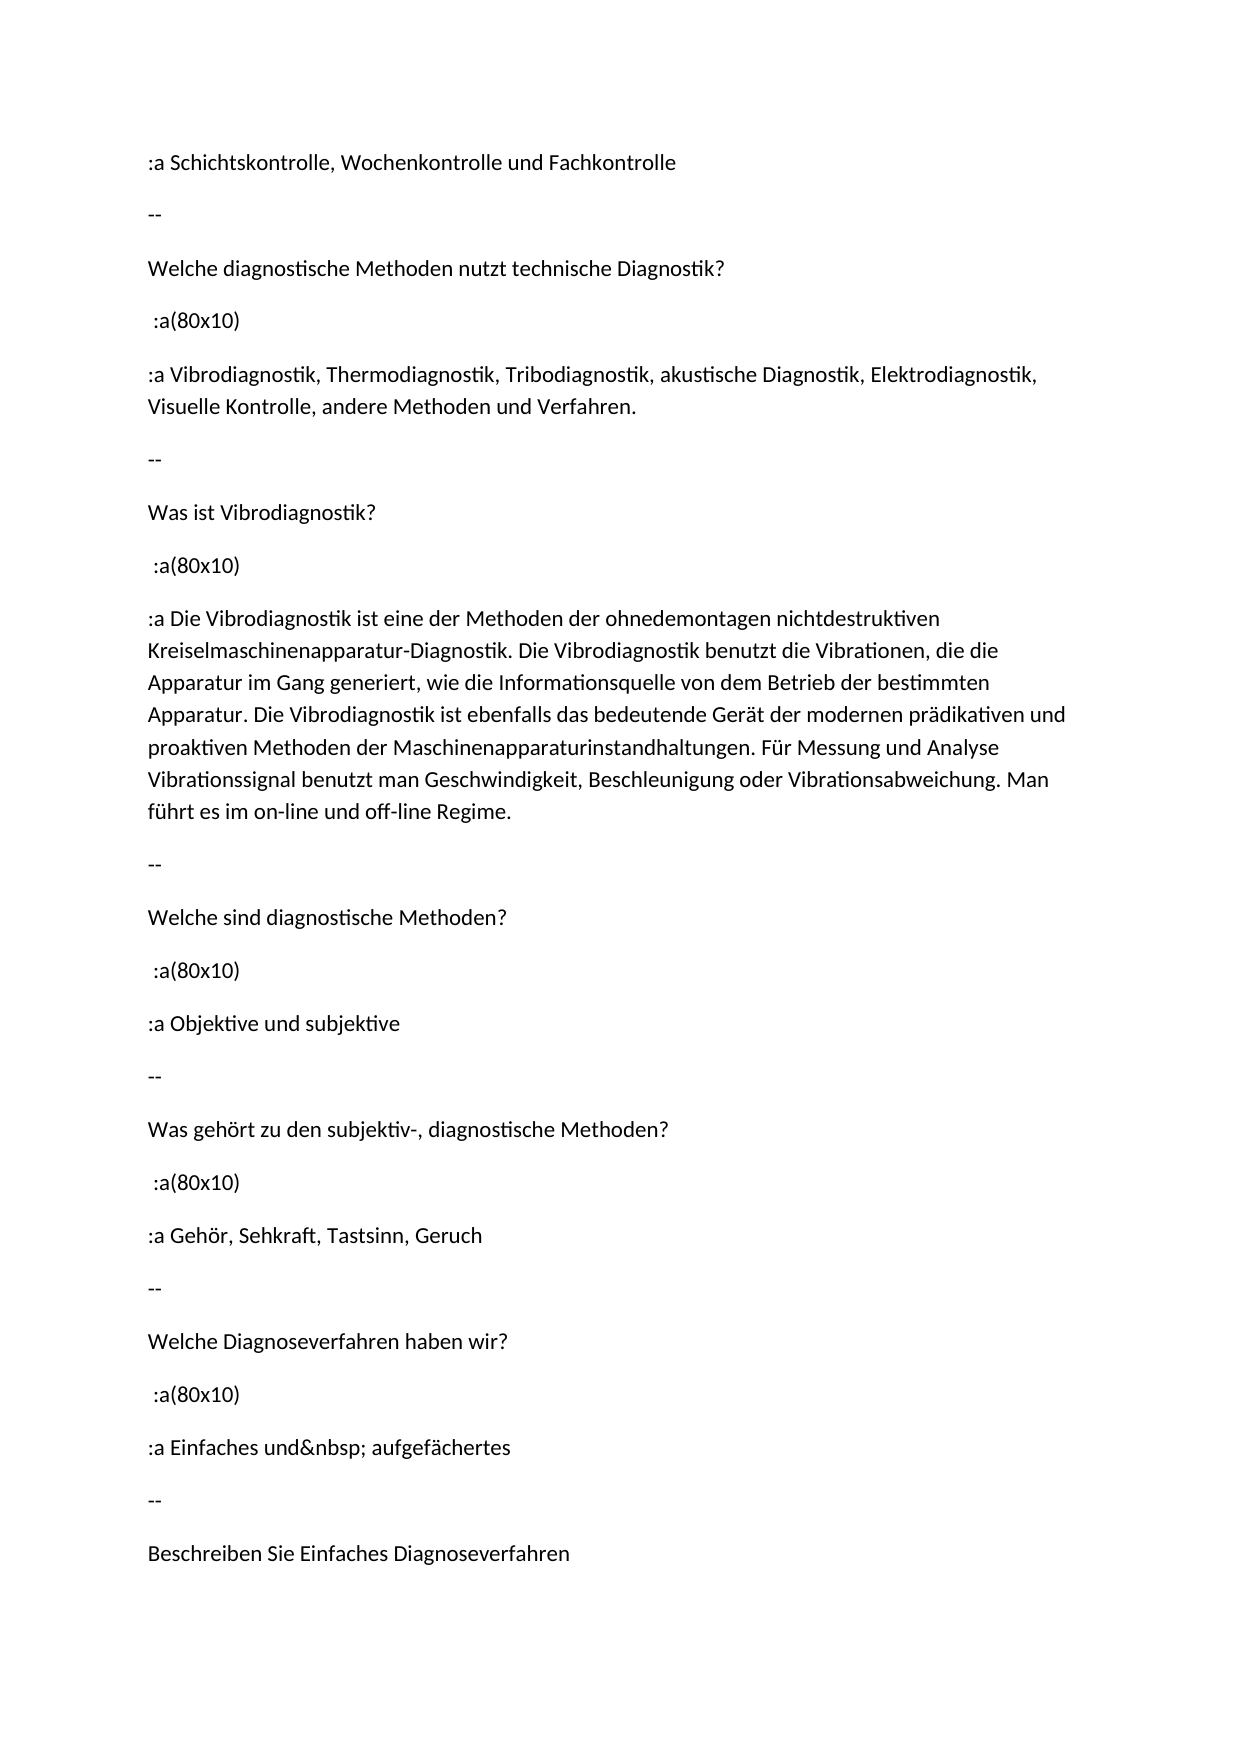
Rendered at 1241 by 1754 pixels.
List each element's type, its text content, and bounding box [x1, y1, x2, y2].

text :a Die Vibrodiagnostik ist eine der Methoden der ohnedemontagen nichtdestruktiven Kreiselmaschinenapparatur-Diagnostik. Die Vibrodiagnostik benutzt die Vibrationen, die die Apparatur im Gang generiert, wie die Informationsquelle von dem Betrieb der bestimmten Apparatur. Die Vibrodiagnostik ist ebenfalls das bedeutende Gerät der modernen prädikativen und proaktiven Methoden der Maschinenapparaturinstandhaltungen. Für Messung und Analyse Vibrationssignal benutzt man Geschwindigkeit, Beschleunigung oder Vibrationsabweichung. Man führt es im on-line und off-line Regime. [148, 604, 1093, 825]
text :a Einfaches und&nbsp; aufgefächertes [148, 1433, 1093, 1461]
text :a Vibrodiagnostik, Thermodiagnostik, Tribodiagnostik, akustische Diagnostik, Elektrodiagnostik, Visuelle Kontrolle, andere Methoden und Verfahren. [148, 360, 1093, 420]
text :a(80x10) [148, 1168, 1093, 1196]
text -- [148, 445, 1093, 473]
text -- [148, 1274, 1093, 1302]
text :a(80x10) [148, 307, 1093, 335]
text :a Schichtskontrolle, Wochenkontrolle und Fachkontrolle [148, 148, 1093, 176]
text :a Gehör, Sehkraft, Tastsinn, Geruch [148, 1221, 1093, 1249]
text Beschreiben Sie Einfaches Diagnoseverfahren [148, 1539, 1093, 1567]
text :a(80x10) [148, 956, 1093, 984]
text -- [148, 1486, 1093, 1514]
text Was gehört zu den subjektiv-, diagnostische Methoden? [148, 1115, 1093, 1143]
text -- [148, 1062, 1093, 1090]
text Welche diagnostische Methoden nutzt technische Diagnostik? [148, 254, 1093, 282]
text -- [148, 201, 1093, 229]
text :a(80x10) [148, 1380, 1093, 1408]
text :a Objektive und subjektive [148, 1009, 1093, 1037]
text Welche sind diagnostische Methoden? [148, 903, 1093, 931]
text -- [148, 850, 1093, 878]
text Was ist Vibrodiagnostik? [148, 498, 1093, 526]
text :a(80x10) [148, 551, 1093, 579]
text Welche Diagnoseverfahren haben wir? [148, 1327, 1093, 1355]
